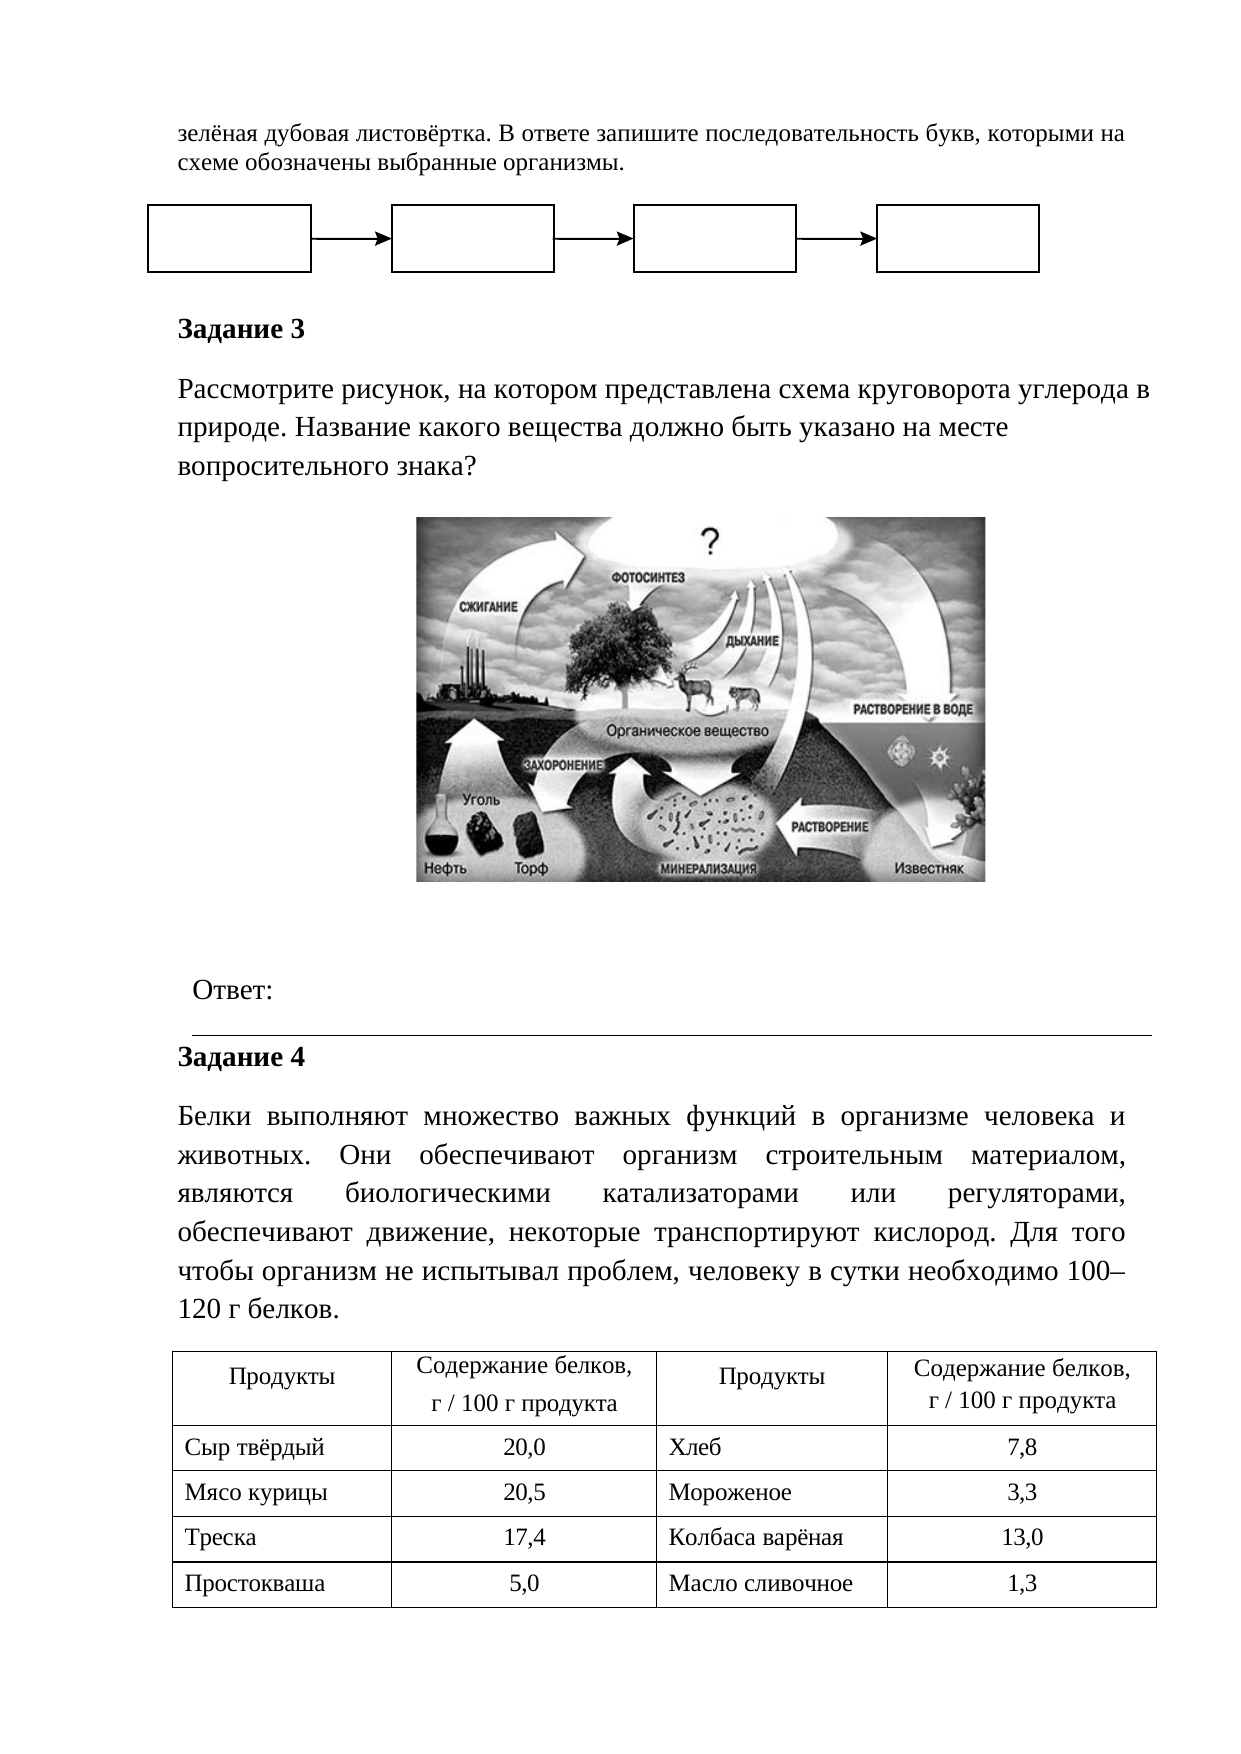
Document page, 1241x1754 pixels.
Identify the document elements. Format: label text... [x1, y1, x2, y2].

text Задание 3 [177, 312, 1152, 345]
table_cell Сыр твёрдый [173, 1426, 391, 1470]
table_cell Хлеб [657, 1426, 887, 1470]
table_cell Мороженое [657, 1471, 887, 1516]
table_cell 20,0 [392, 1426, 656, 1470]
table_header Содержание белков, г / 100 г продукта [392, 1352, 656, 1425]
table_cell Колбаса варёная [657, 1517, 887, 1561]
picture [416, 517, 986, 882]
text Белки выполняют множество важных функций в организме человека и животных. Они обеспечивают организм строительным материалом, являются биологическими катализаторами или регуляторами, обеспечивают движение, некоторые транспортируют кислород. Для того чтобы организм не испытывал проблем, человеку в сутки необходимо 100–120 г белков. [177, 1098, 1126, 1325]
table_cell Масло сливочное [657, 1563, 887, 1607]
table_cell 7,8 [888, 1426, 1156, 1470]
table_cell 5,0 [392, 1563, 656, 1607]
table_header Продукты [657, 1352, 887, 1425]
text Рассмотрите рисунок, на котором представлена схема круговорота углерода в природе. Название какого вещества должно быть указано на месте вопросительного знака? [177, 371, 1152, 482]
table_header Содержание белков, г / 100 г продукта [888, 1352, 1156, 1425]
table_header Продукты [173, 1352, 391, 1425]
text Ответ: [192, 972, 1152, 1035]
table_cell Простокваша [173, 1563, 391, 1607]
table_cell 13,0 [888, 1517, 1156, 1561]
table_cell 1,3 [888, 1563, 1156, 1607]
table_cell 17,4 [392, 1517, 656, 1561]
table_cell Треска [173, 1517, 391, 1561]
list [177, 118, 1126, 176]
table_cell Мясо курицы [173, 1471, 391, 1516]
text Задание 4 [177, 1039, 1152, 1073]
table_cell 3,3 [888, 1471, 1156, 1516]
table_cell 20,5 [392, 1471, 656, 1516]
